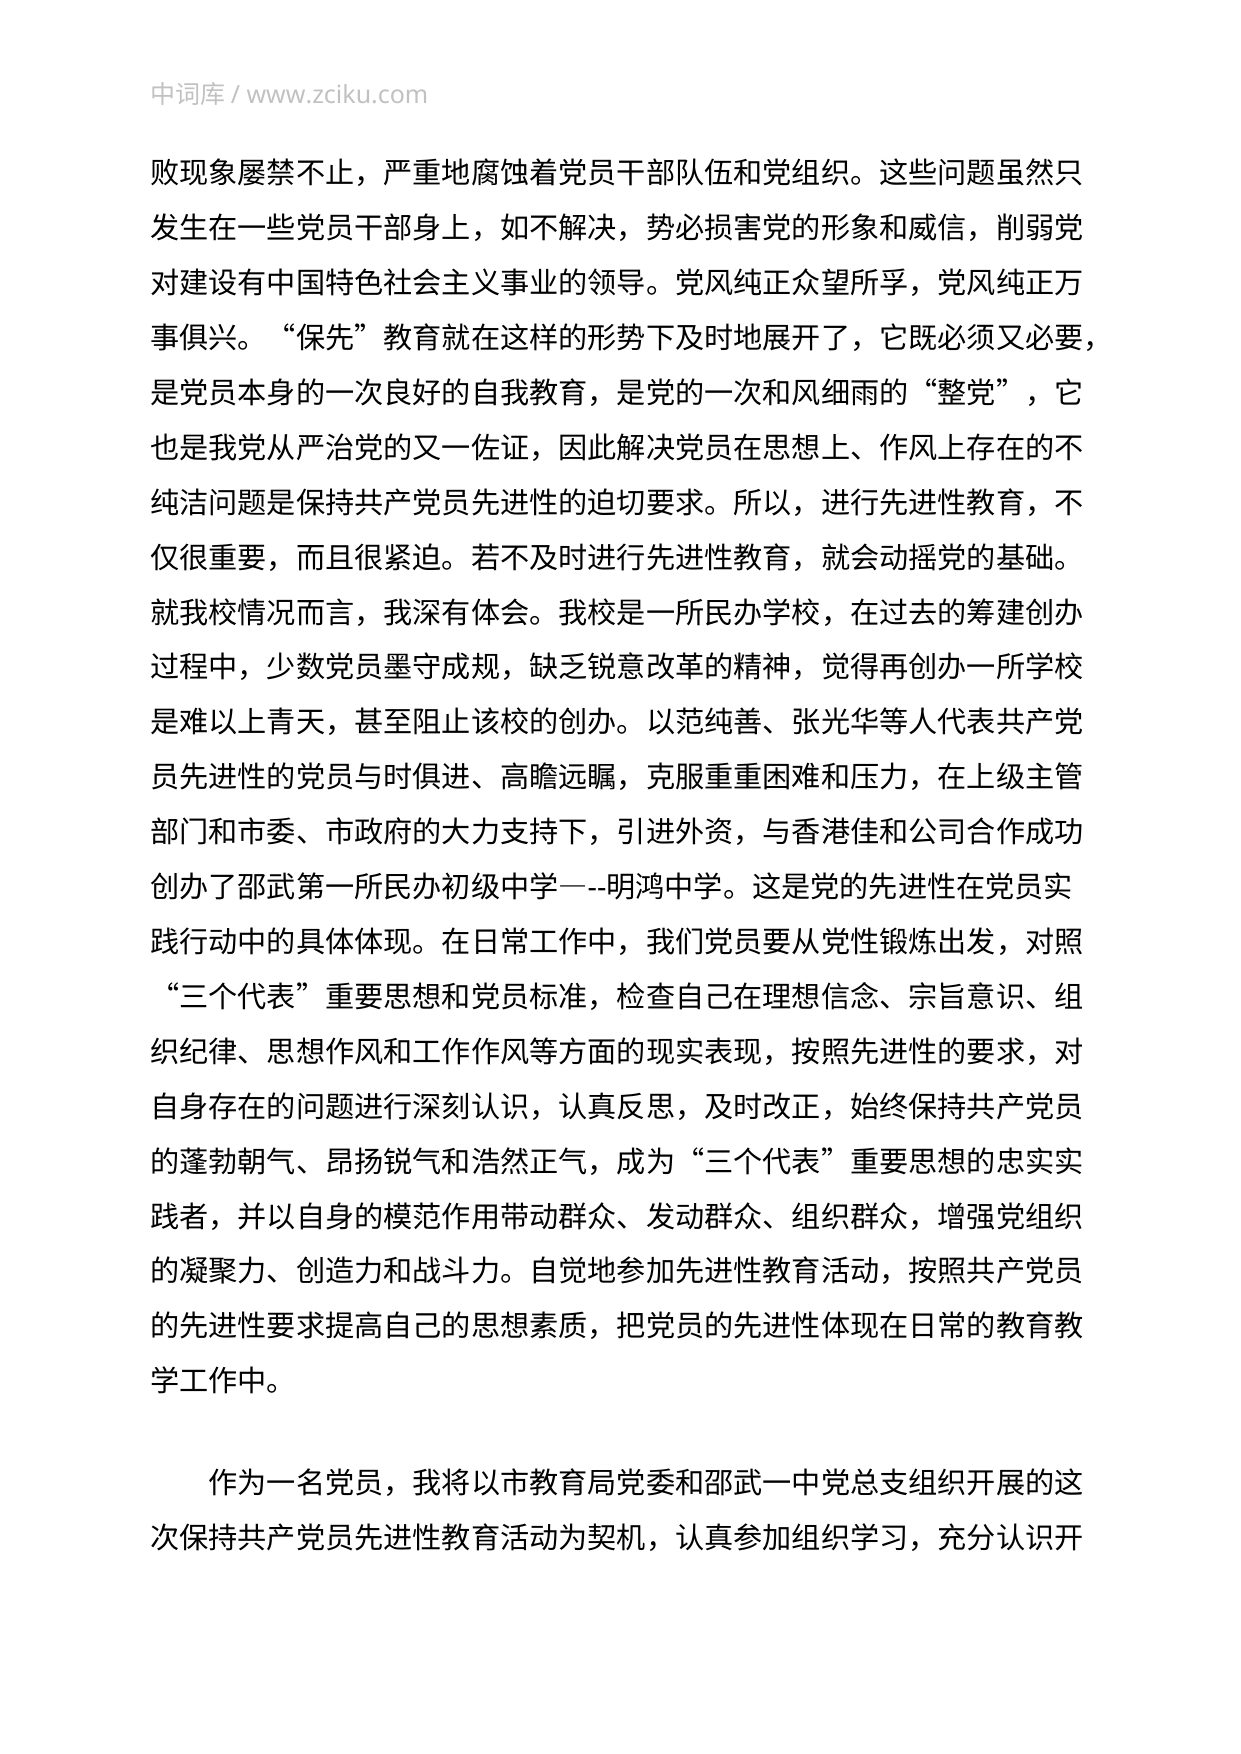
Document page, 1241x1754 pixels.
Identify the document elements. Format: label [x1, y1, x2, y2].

text [150, 150, 1090, 1400]
text [150, 1459, 1090, 1557]
